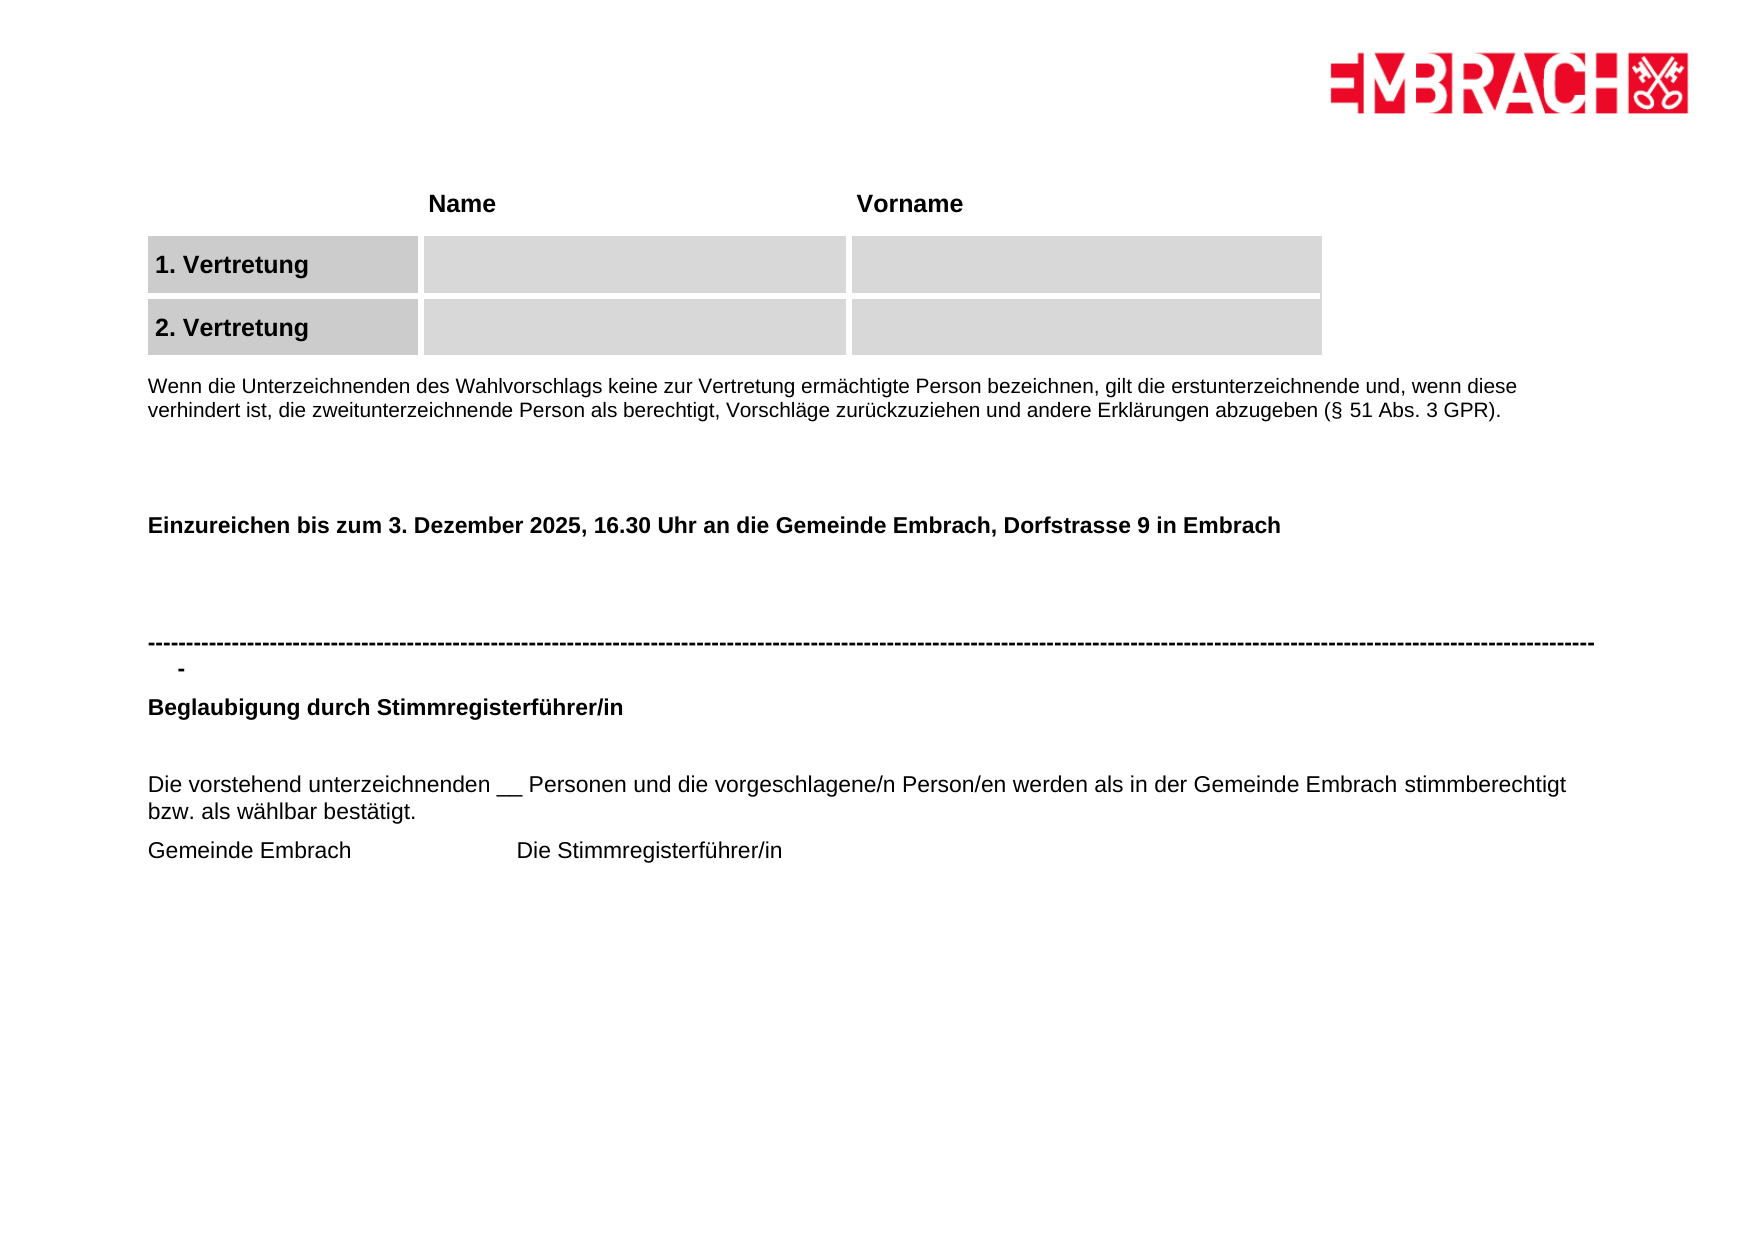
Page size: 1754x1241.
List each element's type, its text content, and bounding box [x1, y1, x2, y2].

table_cell [852, 236, 1322, 293]
text ----------------------------------------------------------------------------------------------------------------------------------------------------------------------------------------------- [148, 628, 1606, 681]
table_cell [424, 236, 846, 293]
table_cell [852, 293, 1322, 355]
text Einzureichen bis zum , 16.30 Uhr an die Gemeinde Embrach, Dorfstrasse 9 in Embrach [148, 512, 1606, 538]
picture [1306, 43, 1696, 121]
text Wenn die Unterzeichnenden des Wahlvorschlags keine zur Vertretung ermächtigte Person bezeichnen, gilt die erstunterzeichnende und, wenn diese verhindert ist, die zweitunterzeichnende Person als berechtigt, Vorschläge zurückzuziehen und andere Erklärungen abzugeben (§ 51 Abs. 3 GPR). [148, 374, 1606, 422]
table_cell [424, 299, 846, 355]
table_cell 2. Vertretung [148, 299, 418, 355]
text Gemeinde Embrach Die Stimmregisterführer/in [148, 837, 1606, 863]
table_cell 1. Vertretung [148, 236, 418, 293]
table_header Name [421, 189, 846, 230]
table_header Vorname [852, 189, 1321, 230]
text Beglaubigung durch Stimmregisterführer/in [148, 694, 1606, 720]
text Die vorstehend unterzeichnenden __ Personen und die vorgeschlagene/n Person/en werden als in der Gemeinde Embrach stimmberechtigt bzw. als wählbar bestätigt. [148, 771, 1606, 824]
